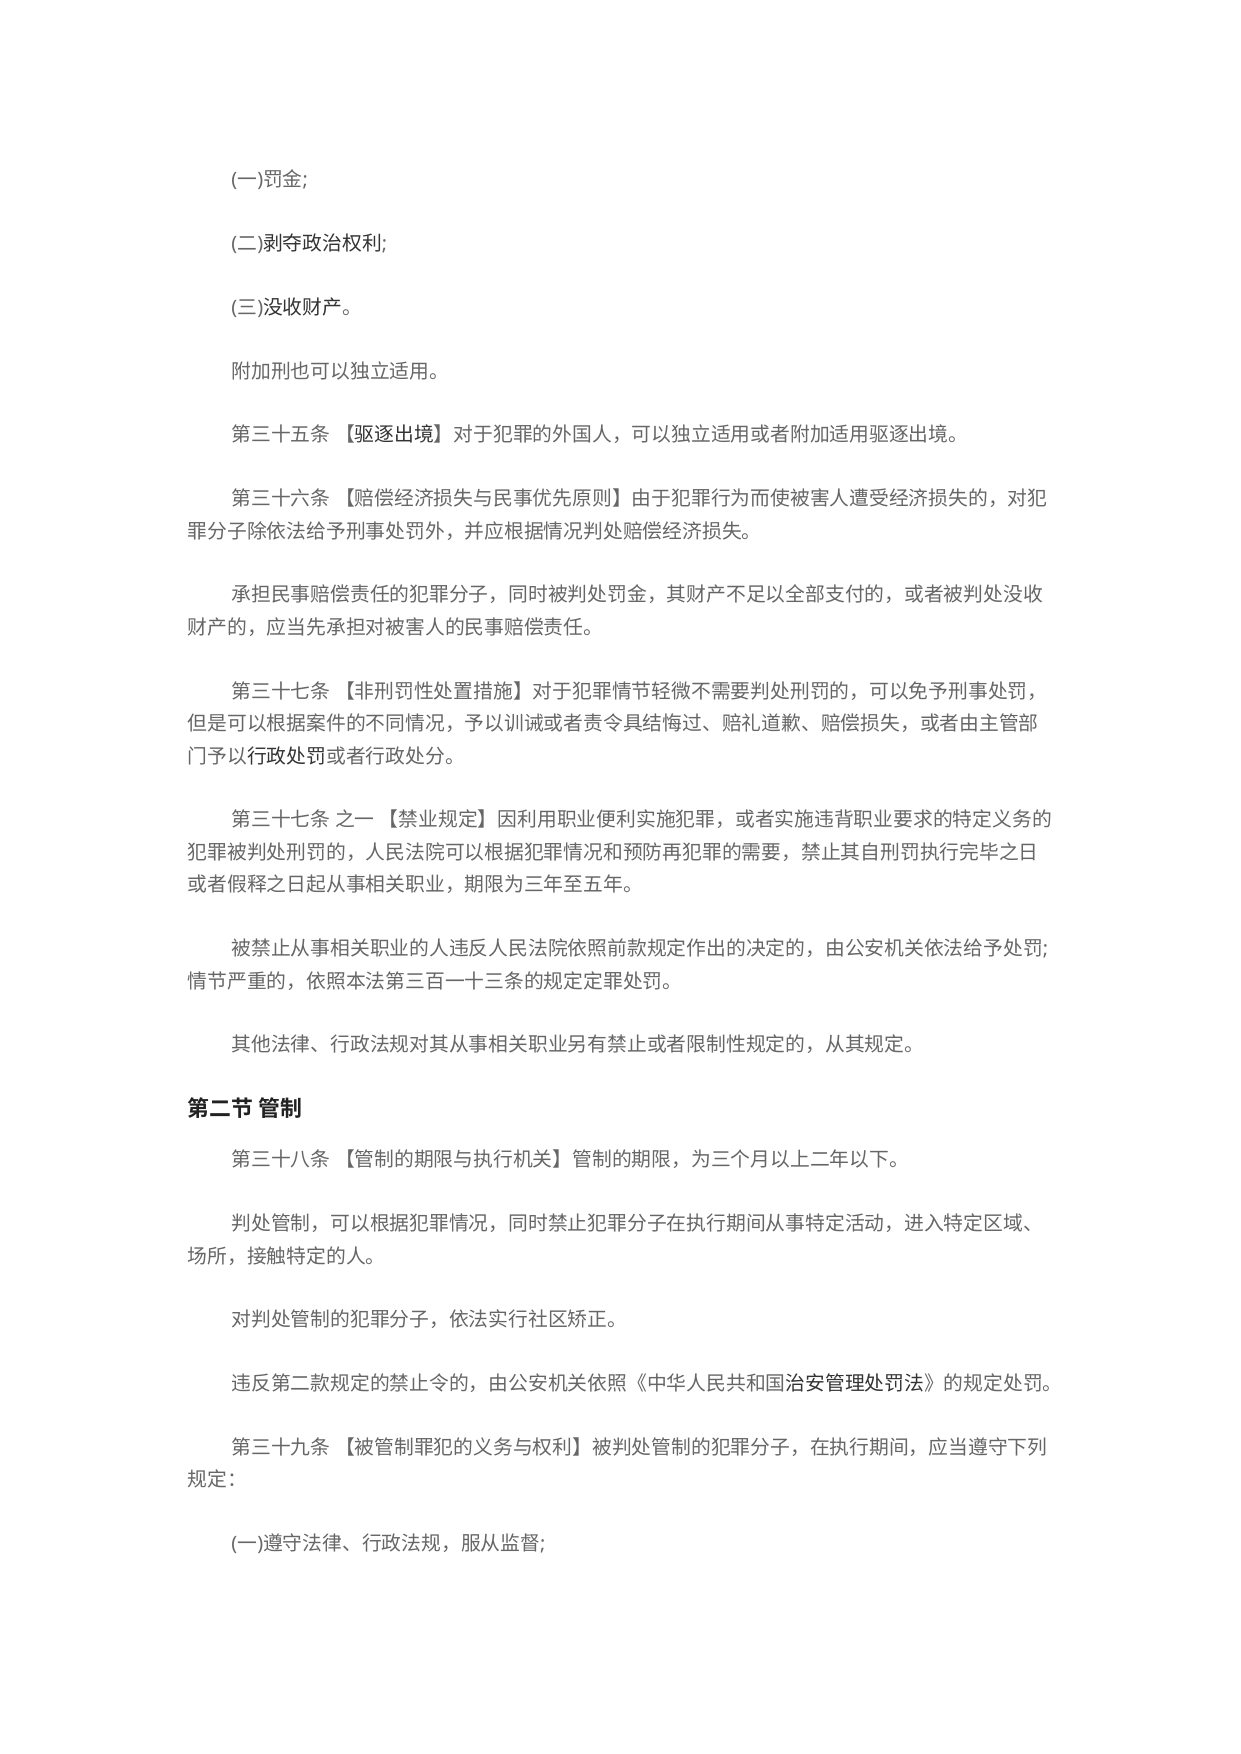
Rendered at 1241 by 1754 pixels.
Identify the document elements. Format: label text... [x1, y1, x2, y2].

subtitle 第二节 管制 [187, 1091, 1053, 1123]
text 第三十五条 【驱逐出境】对于犯罪的外国人，可以独立适用或者附加适用驱逐出境。 [187, 417, 1053, 449]
text 其他法律、行政法规对其从事相关职业另有禁止或者限制性规定的，从其规定。 [187, 1027, 1053, 1059]
text (三)没收财产。 [187, 289, 1053, 322]
text 被禁止从事相关职业的人违反人民法院依照前款规定作出的决定的，由公安机关依法给予处罚;情节严重的，依照本法第三百一十三条的规定定罪处罚。 [187, 931, 1053, 996]
text (一)遵守法律、行政法规，服从监督; [187, 1526, 1053, 1558]
text 对判处管制的犯罪分子，依法实行社区矫正。 [187, 1302, 1053, 1334]
text 第三十九条 【被管制罪犯的义务与权利】被判处管制的犯罪分子，在执行期间，应当遵守下列规定： [187, 1429, 1053, 1494]
text 第三十八条 【管制的期限与执行机关】管制的期限，为三个月以上二年以下。 [187, 1142, 1053, 1174]
text 判处管制，可以根据犯罪情况，同时禁止犯罪分子在执行期间从事特定活动，进入特定区域、场所，接触特定的人。 [187, 1206, 1053, 1271]
text (一)罚金; [187, 162, 1053, 194]
text 附加刑也可以独立适用。 [187, 353, 1053, 386]
text 第三十七条 【非刑罚性处置措施】对于犯罪情节轻微不需要判处刑罚的，可以免予刑事处罚，但是可以根据案件的不同情况，予以训诫或者责令具结悔过、赔礼道歉、赔偿损失，或者由主管部门予以行政处罚或者行政处分。 [187, 673, 1053, 771]
text 承担民事赔偿责任的犯罪分子，同时被判处罚金，其财产不足以全部支付的，或者被判处没收财产的，应当先承担对被害人的民事赔偿责任。 [187, 577, 1053, 642]
text 第三十七条 之一 【禁业规定】因利用职业便利实施犯罪，或者实施违背职业要求的特定义务的犯罪被判处刑罚的，人民法院可以根据犯罪情况和预防再犯罪的需要，禁止其自刑罚执行完毕之日或者假释之日起从事相关职业，期限为三年至五年。 [187, 802, 1053, 899]
text 违反第二款规定的禁止令的，由公安机关依照《中华人民共和国治安管理处罚法》的规定处罚。 [187, 1366, 1053, 1398]
text 第三十六条 【赔偿经济损失与民事优先原则】由于犯罪行为而使被害人遭受经济损失的，对犯罪分子除依法给予刑事处罚外，并应根据情况判处赔偿经济损失。 [187, 481, 1053, 546]
text (二)剥夺政治权利; [187, 226, 1053, 258]
